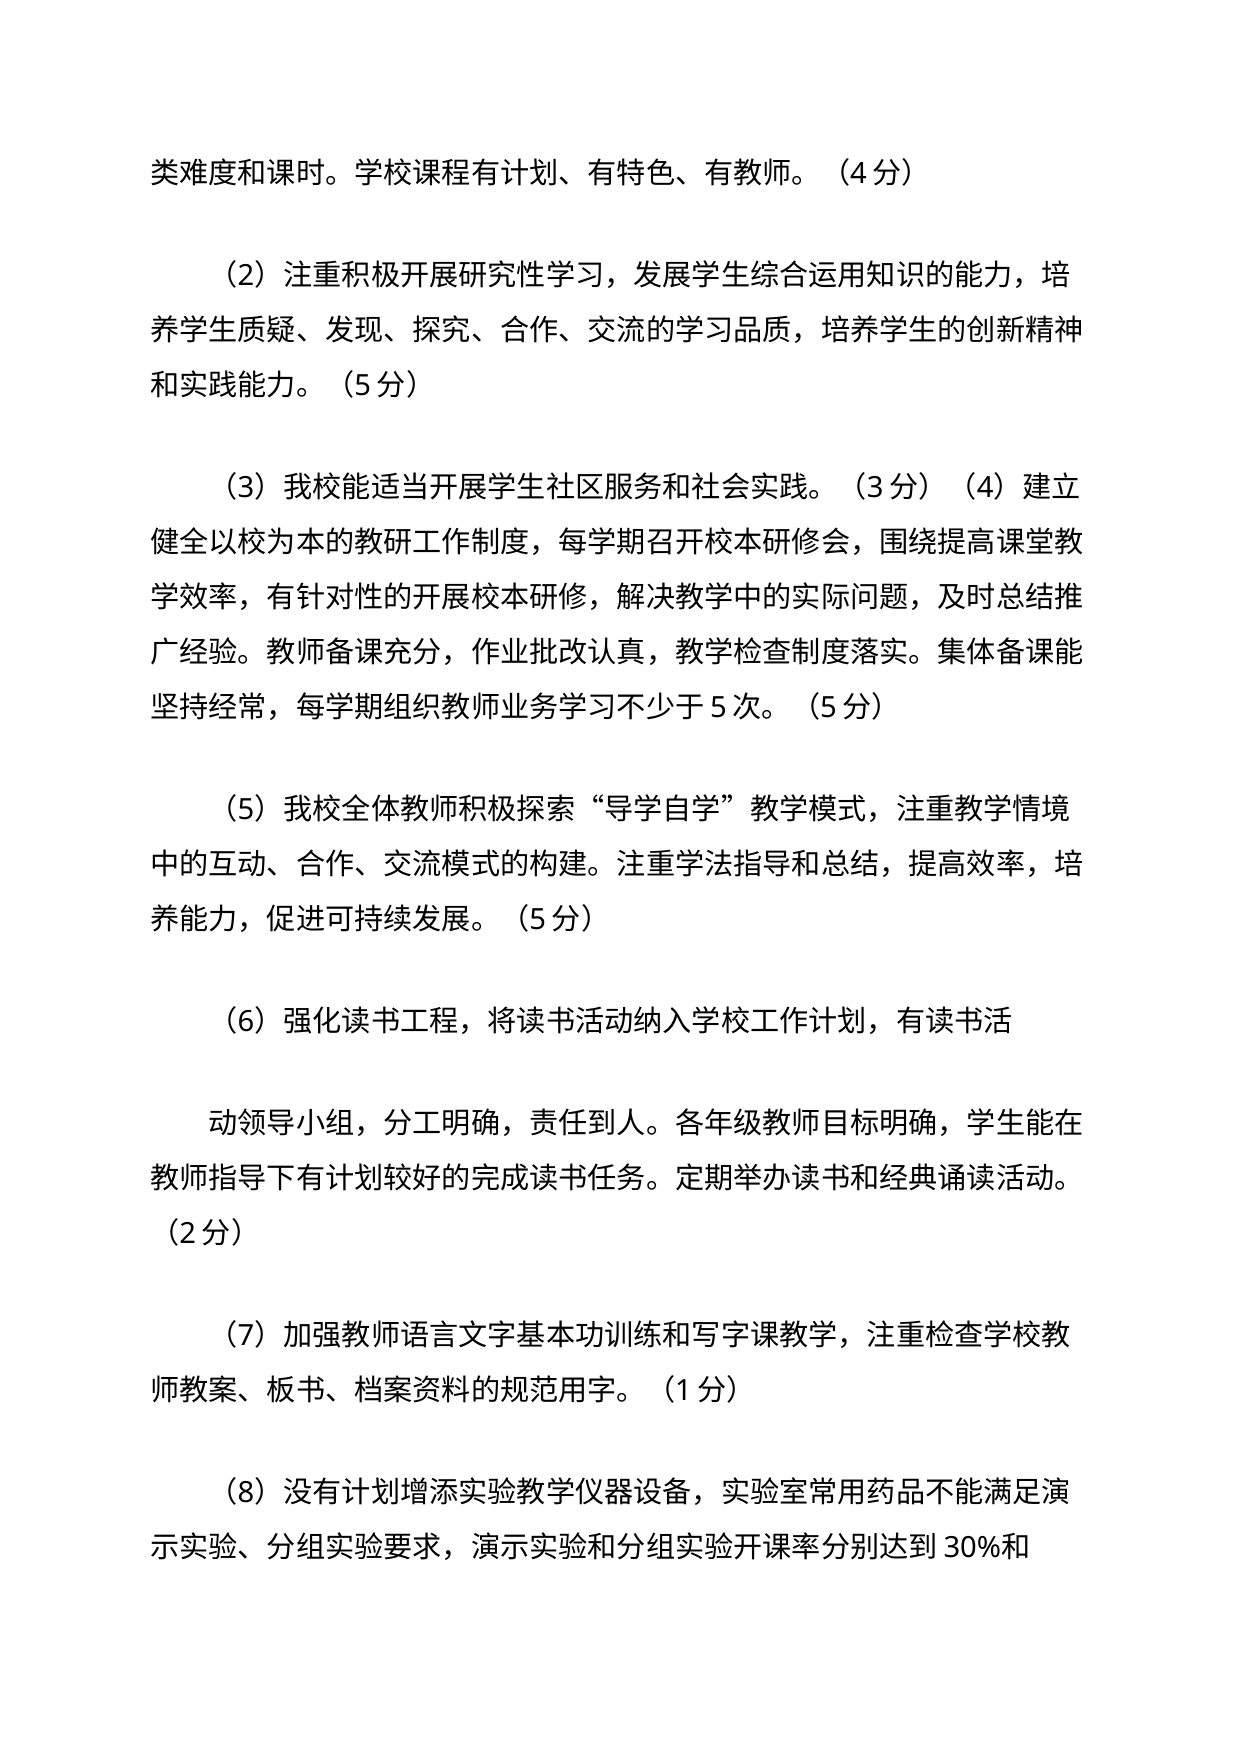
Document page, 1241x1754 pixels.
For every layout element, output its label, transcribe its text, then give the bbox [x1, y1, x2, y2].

text （3）我校能适当开展学生社区服务和社会实践。（3分）（4）建立健全以校为本的教研工作制度，每学期召开校本研修会，围绕提高课堂教学效率，有针对性的开展校本研修，解决教学中的实际问题，及时总结推广经验。教师备课充分，作业批改认真，教学检查制度落实。集体备课能坚持经常，每学期组织教师业务学习不少于5次。（5分） [150, 464, 1090, 726]
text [150, 150, 1090, 192]
text （5）我校全体教师积极探索“导学自学”教学模式，注重教学情境中的互动、合作、交流模式的构建。注重学法指导和总结，提高效率，培养能力，促进可持续发展。（5分） [150, 786, 1090, 938]
text （7）加强教师语言文字基本功训练和写字课教学，注重检查学校教师教案、板书、档案资料的规范用字。（1分） [150, 1311, 1090, 1408]
text 动领导小组，分工明确，责任到人。各年级教师目标明确，学生能在教师指导下有计划较好的完成读书任务。定期举办读书和经典诵读活动。（2分） [150, 1099, 1090, 1252]
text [150, 1468, 1090, 1566]
text （6）强化读书工程，将读书活动纳入学校工作计划，有读书活 [150, 997, 1090, 1040]
text （2）注重积极开展研究性学习，发展学生综合运用知识的能力，培养学生质疑、发现、探究、合作、交流的学习品质，培养学生的创新精神和实践能力。（5分） [150, 252, 1090, 404]
